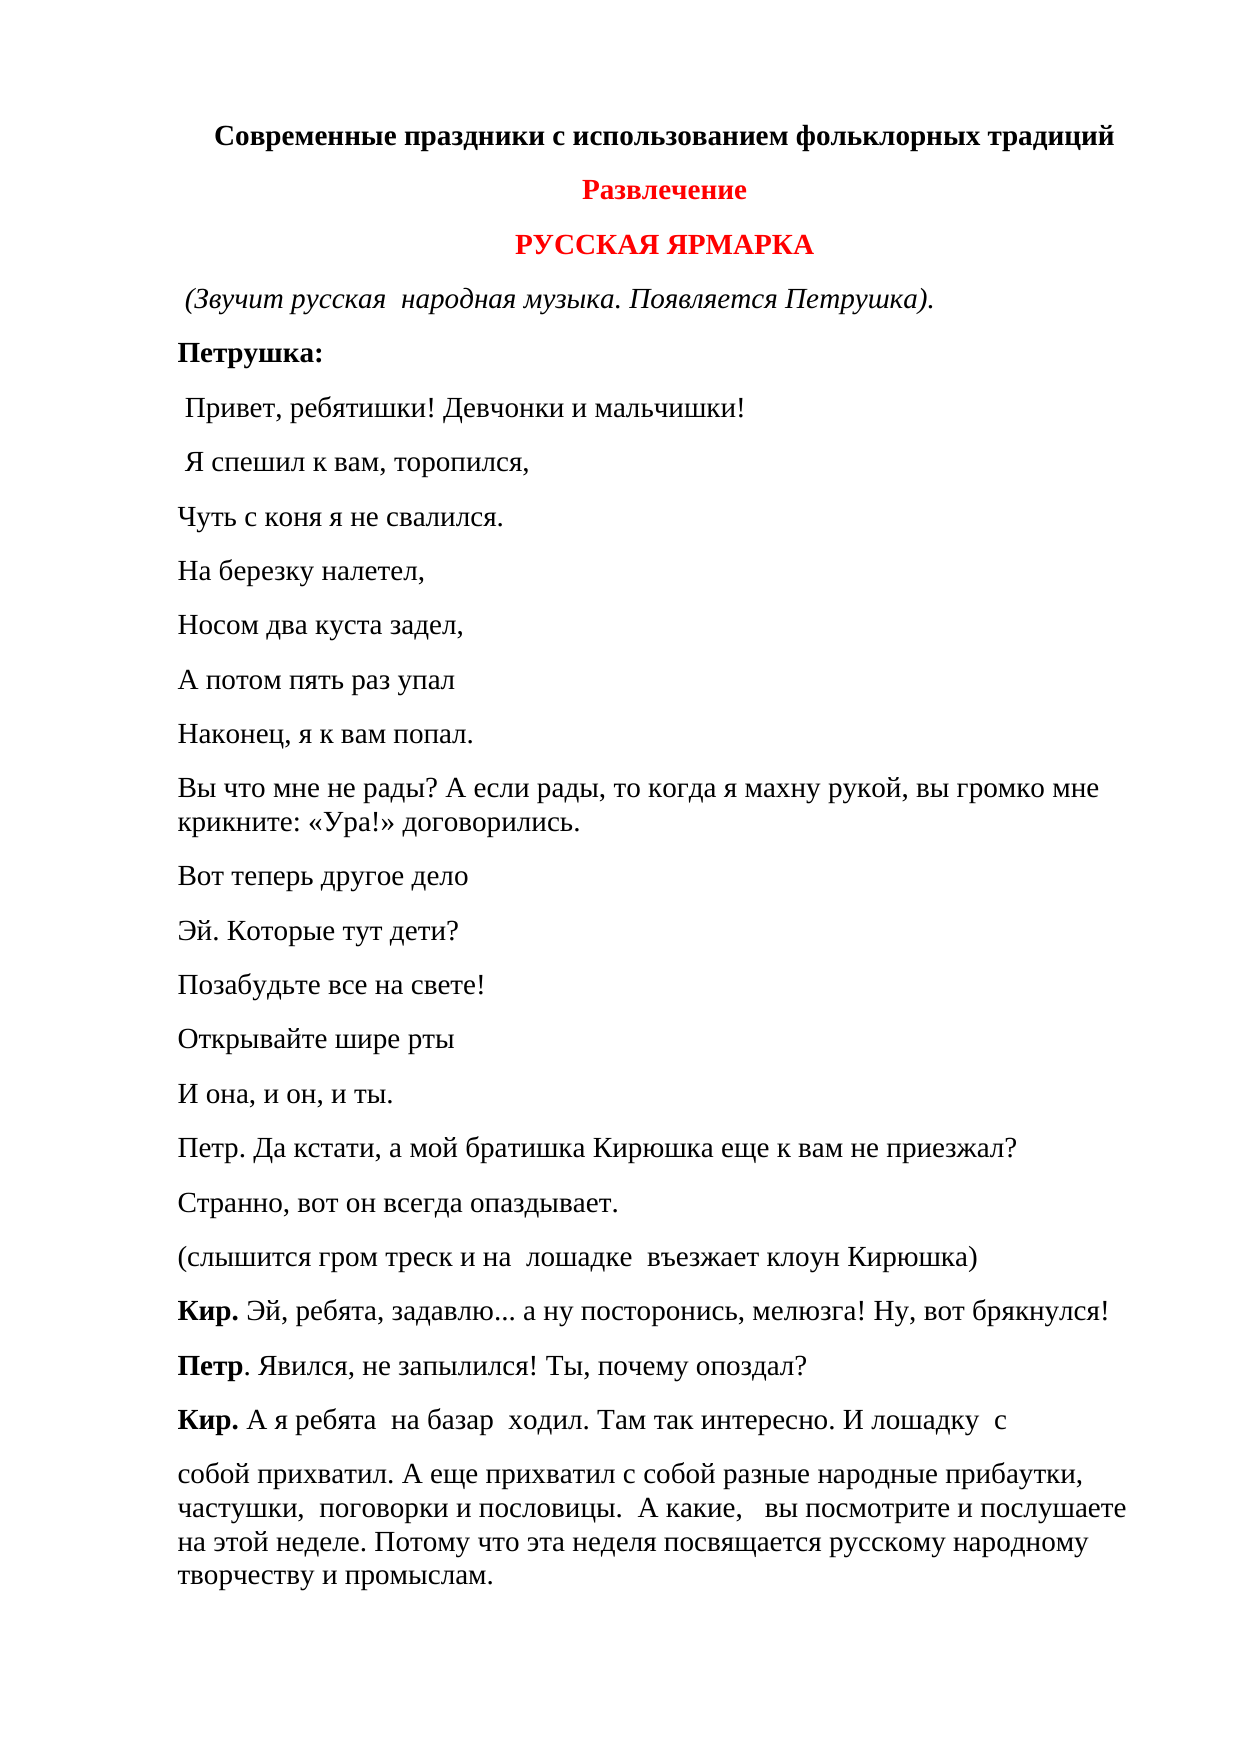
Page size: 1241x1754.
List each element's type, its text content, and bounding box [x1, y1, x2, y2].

text На березку налетел, [177, 553, 1152, 587]
text собой прихватил. А еще прихватил с собой разные народные прибаутки, частушки, поговорки и пословицы. А какие, вы посмотрите и послушаете на этой неделе. Потому что эта неделя посвящается русскому народному творчеству и промыслам. [177, 1457, 1152, 1591]
text А потом пять раз упал [177, 662, 1152, 695]
text Странно, вот он всегда опаздывает. [177, 1185, 1152, 1218]
text Эй. Которые тут дети? [177, 913, 1152, 946]
text Позабудьте все на свете! [177, 967, 1152, 1001]
text И она, и он, и ты. [177, 1076, 1152, 1109]
text Петрушка: [177, 336, 1152, 369]
text Носом два куста задел, [177, 607, 1152, 641]
text Чуть с коня я не свалился. [177, 499, 1152, 532]
text Вы что мне не рады? А если рады, то когда я махну рукой, вы громко мне крикните: «Ура!» договорились. [177, 771, 1152, 838]
text Развлечение [177, 172, 1152, 206]
text Я спешил к вам, торопился, [177, 444, 1152, 478]
text Петр. Явился, не запылился! Ты, почему опоздал? [177, 1348, 1152, 1381]
text Привет, ребятишки! Девчонки и мальчишки! [177, 390, 1152, 423]
text Русская ярмарка [177, 227, 1152, 260]
text Кир. Эй, ребята, задавлю... а ну посторонись, мелюзга! Ну, вот брякнулся! [177, 1293, 1152, 1327]
text Кир. А я ребята на базар ходил. Там так интересно. И лошадку с [177, 1402, 1152, 1436]
text (слышится гром треск и на лошадке въезжает клоун Кирюшка) [177, 1239, 1152, 1273]
text Наконец, я к вам попал. [177, 716, 1152, 750]
text Открывайте шире рты [177, 1022, 1152, 1055]
text (Звучит русская народная музыка. Появляется Петрушка). [177, 281, 1152, 315]
text Вот теперь другое дело [177, 858, 1152, 892]
text Современные праздники с использованием фольклорных традиций [177, 118, 1152, 152]
text Петр. Да кстати, а мой братишка Кирюшка еще к вам не приезжал? [177, 1130, 1152, 1164]
